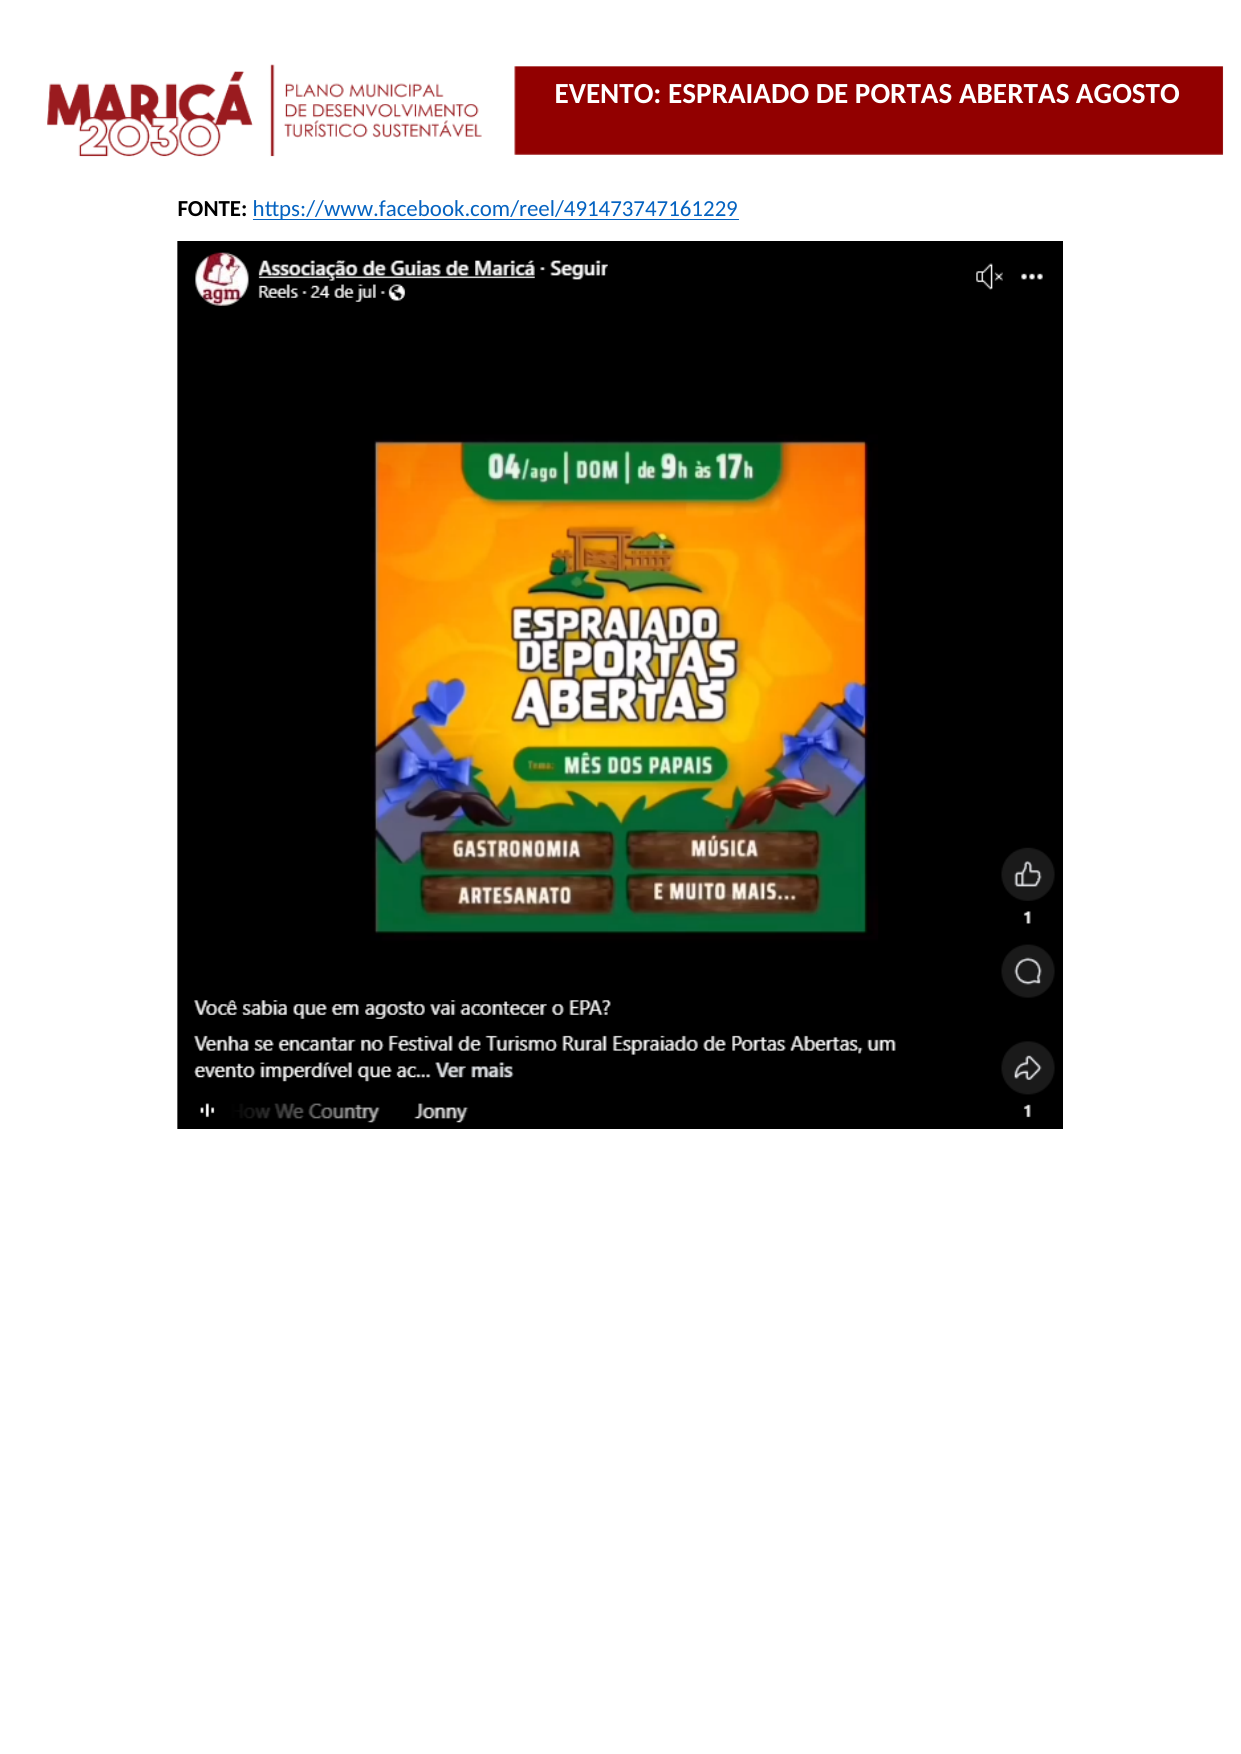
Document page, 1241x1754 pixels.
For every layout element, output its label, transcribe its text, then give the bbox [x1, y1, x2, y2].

picture [3, 8, 1241, 222]
text FONTE: https://www.facebook.com/reel/491473747161229 [177, 194, 1063, 222]
picture [177, 241, 1063, 1129]
